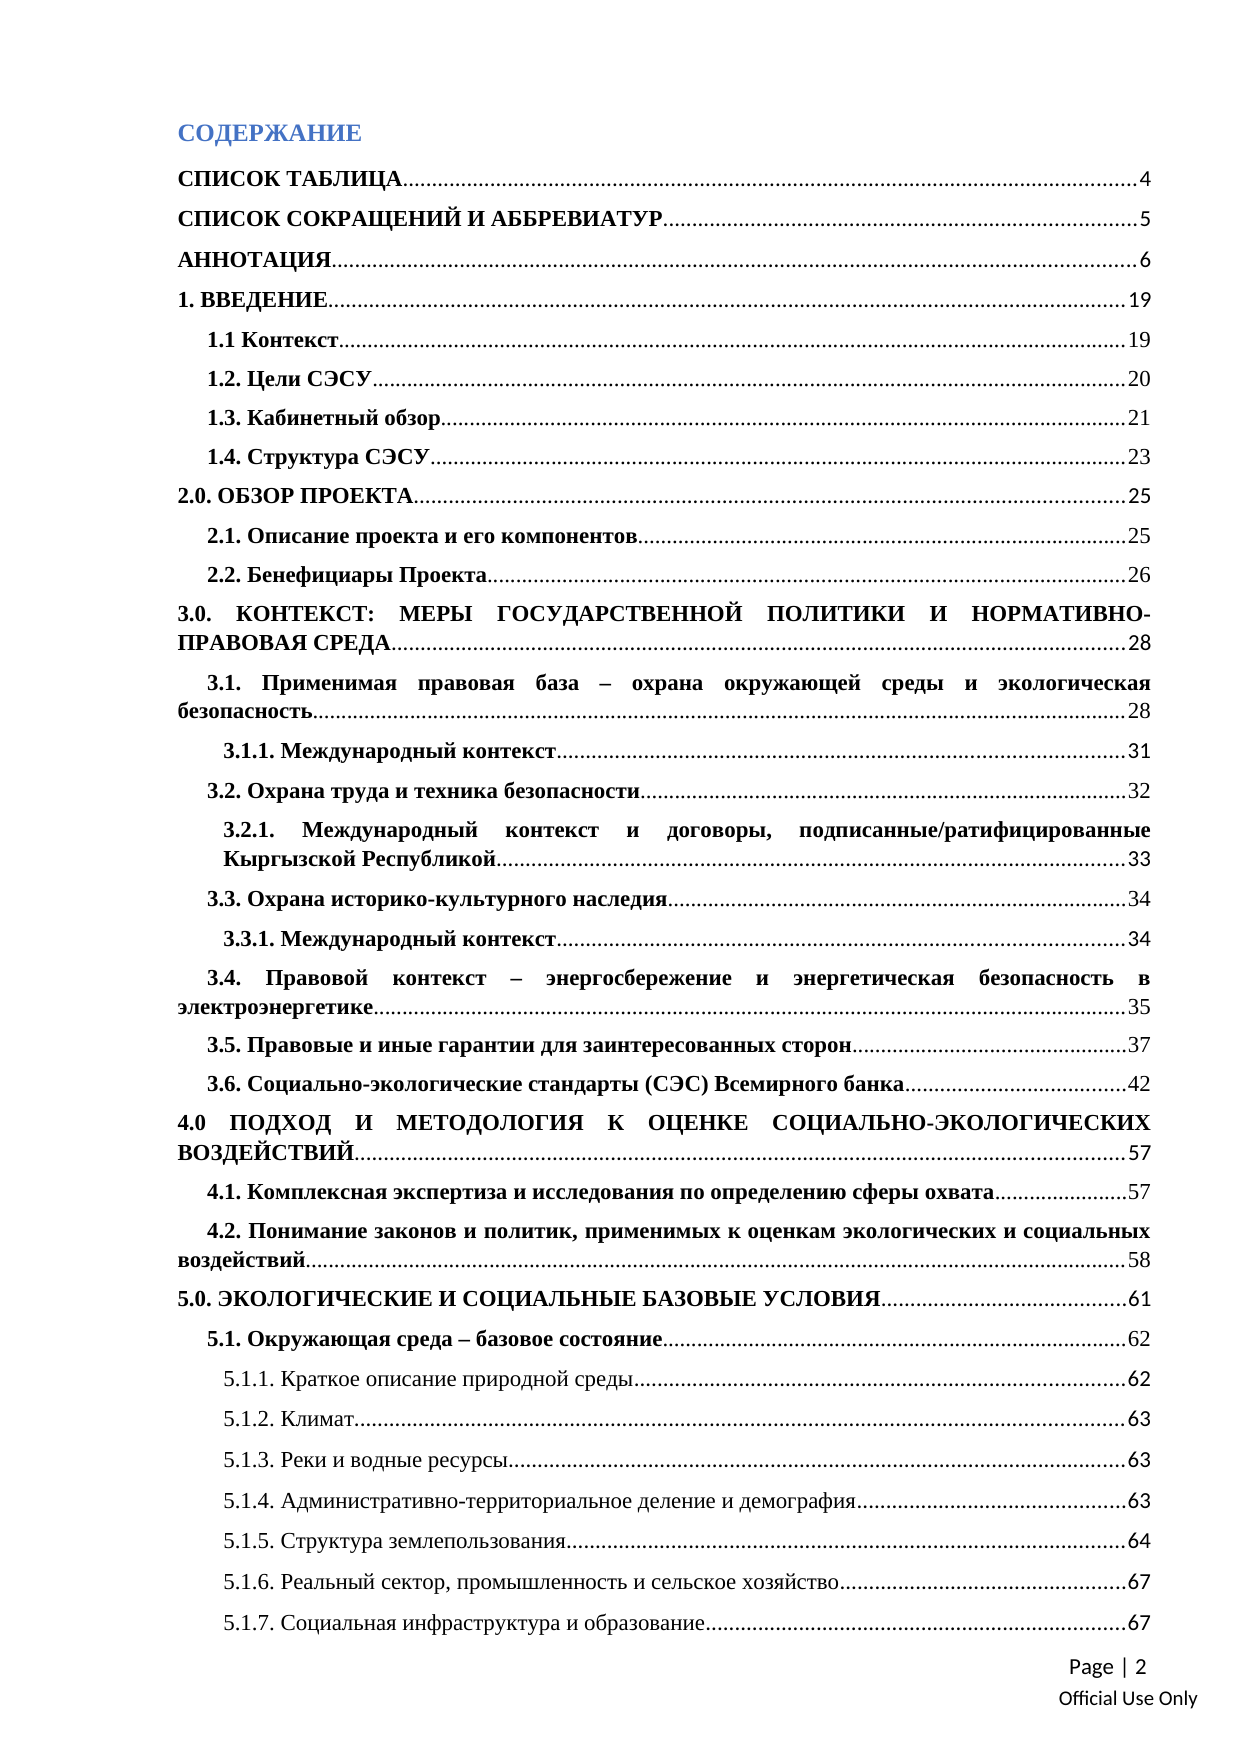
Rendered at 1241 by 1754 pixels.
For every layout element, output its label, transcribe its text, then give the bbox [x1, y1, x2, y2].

text 5.1.2. Климат 63 [223, 1404, 1152, 1433]
text 1.1 Контекст 19 [177, 326, 1152, 352]
text 1.3. Кабинетный обзор 21 [177, 404, 1152, 430]
text АННОТАЦИЯ 6 [177, 245, 1152, 273]
text 3.2. Охрана труда и техника безопасности 32 [177, 777, 1152, 803]
text 2.2. Бенефициары Проекта 26 [177, 561, 1152, 587]
text 4.0 ПОДХОД И МЕТОДОЛОГИЯ К ОЦЕНКЕ СОЦИАЛЬНО-ЭКОЛОГИЧЕСКИХ ВОЗДЕЙСТВИЙ 57 [177, 1109, 1152, 1166]
text 3.0. КОНТЕКСТ: МЕРЫ ГОСУДАРСТВЕННОЙ ПОЛИТИКИ И НОРМАТИВНО-ПРАВОВАЯ СРЕДА 28 [177, 600, 1152, 656]
text 5.1.3. Реки и водные ресурсы 63 [223, 1445, 1152, 1473]
text 1.2. Цели СЭСУ 20 [177, 365, 1152, 391]
text 5.1.5. Структура землепользования 64 [223, 1526, 1152, 1554]
subtitle СОДЕРЖАНИЕ [177, 118, 1152, 147]
text 5.1.7. Социальная инфраструктура и образование 67 [223, 1608, 1152, 1636]
text 5.1.6. Реальный сектор, промышленность и сельское хозяйство 67 [223, 1567, 1152, 1595]
text СПИСОК СОКРАЩЕНИЙ И АББРЕВИАТУР 5 [177, 204, 1152, 232]
text 3.1. Применимая правовая база – охрана окружающей среды и экологическая безопасность 28 [177, 669, 1152, 724]
text 5.0. ЭКОЛОГИЧЕСКИЕ И СОЦИАЛЬНЫЕ БАЗОВЫЕ УСЛОВИЯ 61 [177, 1284, 1152, 1312]
text 3.3.1. Международный контекст 34 [223, 924, 1152, 952]
text 2.1. Описание проекта и его компонентов 25 [177, 522, 1152, 548]
text 5.1. Окружающая среда – базовое состояние 62 [177, 1325, 1152, 1351]
text 1.4. Структура СЭСУ 23 [177, 443, 1152, 469]
text 3.6. Социально-экологические стандарты (СЭС) Всемирного банка 42 [177, 1070, 1152, 1097]
text 3.1.1. Международный контекст 31 [223, 736, 1152, 764]
text 5.1.4. Административно-территориальное деление и демография 63 [223, 1486, 1152, 1514]
text 3.5. Правовые и иные гарантии для заинтересованных сторон 37 [177, 1032, 1152, 1058]
text 4.1. Комплексная экспертиза и исследования по определению сферы охвата 57 [177, 1178, 1152, 1205]
text СПИСОК ТАБЛИЦА 4 [177, 164, 1152, 192]
text 3.3. Охрана историко-культурного наследия 34 [177, 885, 1152, 911]
text 4.2. Понимание законов и политик, применимых к оценкам экологических и социальных воздействий 58 [177, 1217, 1152, 1272]
text 3.4. Правовой контекст – энергосбережение и энергетическая безопасность в электроэнергетике 35 [177, 964, 1152, 1019]
text 3.2.1. Международный контекст и договоры, подписанные/ратифицированные Кыргызской Республикой 33 [223, 816, 1152, 872]
text 1. ВВЕДЕНИЕ 19 [177, 286, 1152, 313]
text 2.0. ОБЗОР ПРОЕКТА 25 [177, 482, 1152, 509]
text 5.1.1. Краткое описание природной среды 62 [223, 1364, 1152, 1392]
